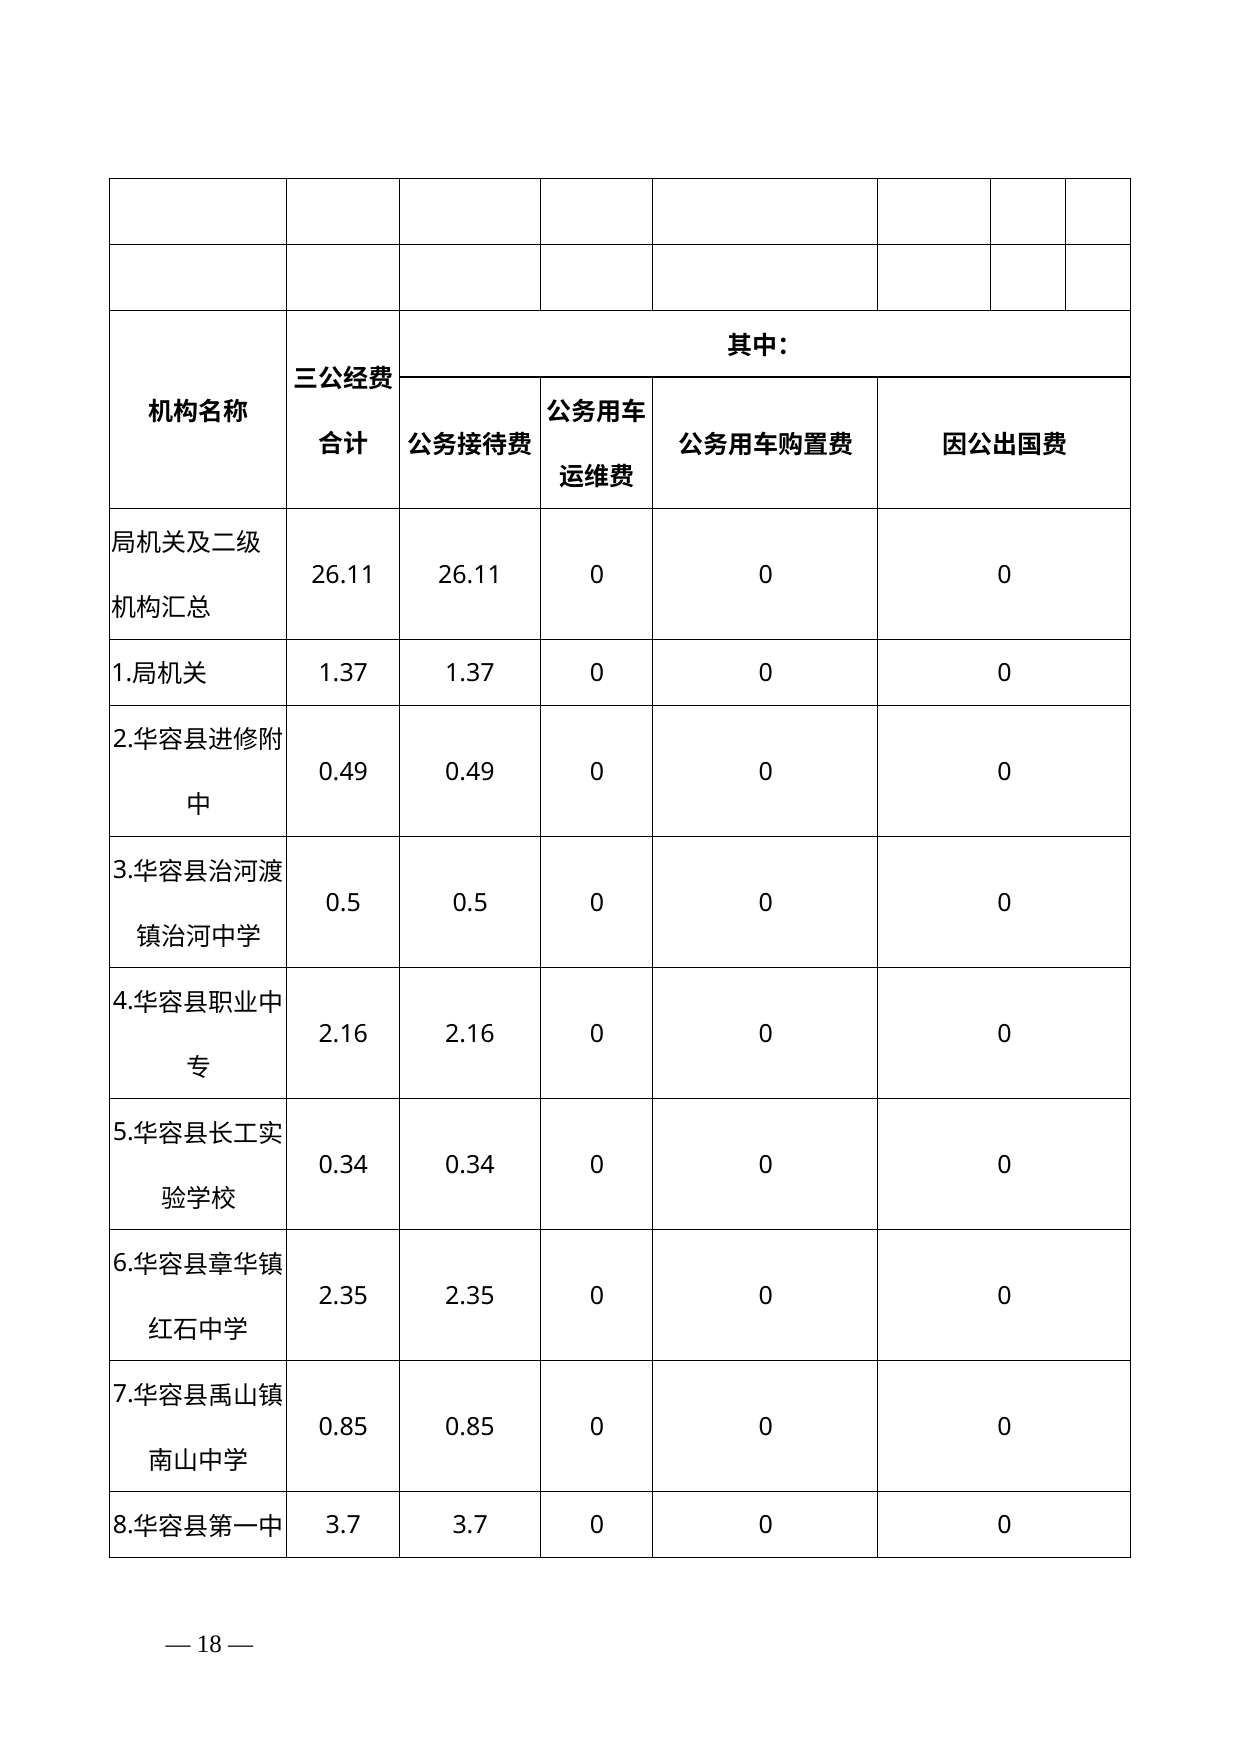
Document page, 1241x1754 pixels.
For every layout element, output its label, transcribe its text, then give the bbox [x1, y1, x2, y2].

table_cell [653, 179, 877, 244]
table_cell 其中： [400, 311, 1130, 376]
table_cell 2.35 [400, 1230, 540, 1360]
table_cell 6.华容县章华镇红石中学 [110, 1230, 286, 1360]
table_cell 2.华容县进修附中 [110, 706, 286, 836]
table_cell [541, 179, 652, 244]
table_cell [110, 179, 286, 244]
table_cell 因公出国费 [878, 378, 1130, 507]
table_cell [878, 179, 990, 244]
table_cell [400, 179, 540, 244]
table_cell [1066, 179, 1130, 244]
table_cell 0 [541, 1230, 652, 1360]
table_cell 3.7 [287, 1492, 399, 1557]
table_cell 0 [878, 640, 1130, 704]
table_cell 0 [653, 640, 877, 704]
table_cell 5.华容县长工实验学校 [110, 1099, 286, 1229]
table_cell 三公经费 合计 [287, 311, 399, 507]
table_cell [1066, 245, 1130, 310]
table_cell 2.35 [287, 1230, 399, 1360]
table_cell 公务用车购置费 [653, 378, 877, 507]
table_cell 0 [541, 706, 652, 836]
table_cell [287, 245, 399, 310]
table_cell 公务接待费 [400, 378, 540, 507]
table_cell 0 [878, 1361, 1130, 1491]
table_cell [400, 245, 540, 310]
table_cell 0 [878, 509, 1130, 638]
table_cell 1.局机关 [110, 640, 286, 704]
table_cell 0 [878, 1230, 1130, 1360]
table_cell 0.85 [400, 1361, 540, 1491]
table_cell 26.11 [287, 509, 399, 638]
table_cell 2.16 [400, 968, 540, 1098]
table_cell 0 [653, 968, 877, 1098]
table_cell 0.34 [287, 1099, 399, 1229]
table_cell 0 [878, 1492, 1130, 1557]
table_cell 0 [653, 1492, 877, 1557]
table_cell [541, 245, 652, 310]
table_cell 0 [541, 1361, 652, 1491]
table_cell 26.11 [400, 509, 540, 638]
table_cell 3.7 [400, 1492, 540, 1557]
table_cell 8.华容县第一中学 [110, 1492, 286, 1557]
table_cell [991, 179, 1065, 244]
table_cell 3.华容县治河渡镇治河中学 [110, 837, 286, 967]
table_cell 0.5 [287, 837, 399, 967]
table_cell 公务用车运维费 [541, 378, 652, 507]
table_cell 0 [541, 968, 652, 1098]
table_cell [878, 245, 990, 310]
table_cell 0.5 [400, 837, 540, 967]
table_cell 0 [878, 1099, 1130, 1229]
table_cell 2.16 [287, 968, 399, 1098]
table_cell 4.华容县职业中专 [110, 968, 286, 1098]
table_cell 机构名称 [110, 311, 286, 507]
table_cell 0 [653, 837, 877, 967]
table_cell 0 [878, 706, 1130, 836]
table_cell 0 [653, 706, 877, 836]
table_cell [653, 245, 877, 310]
table_cell 0.34 [400, 1099, 540, 1229]
table_cell 7.华容县禹山镇南山中学 [110, 1361, 286, 1491]
table_cell 0 [653, 1361, 877, 1491]
table_cell 0 [541, 837, 652, 967]
table_cell [991, 245, 1065, 310]
table_cell [287, 179, 399, 244]
table_cell 0 [653, 1099, 877, 1229]
table_cell 局机关及二级机构汇总 [110, 509, 286, 638]
table_cell 0 [653, 509, 877, 638]
table_cell 0 [653, 1230, 877, 1360]
table_cell 0.49 [400, 706, 540, 836]
table_cell 0 [541, 1099, 652, 1229]
table_cell 0 [878, 968, 1130, 1098]
table_cell [110, 245, 286, 310]
table_cell 0 [541, 640, 652, 704]
table_cell 0.85 [287, 1361, 399, 1491]
table_cell 0 [541, 509, 652, 638]
table_cell 1.37 [400, 640, 540, 704]
table_cell 1.37 [287, 640, 399, 704]
table_cell 0 [541, 1492, 652, 1557]
table_cell 0.49 [287, 706, 399, 836]
table_cell 0 [878, 837, 1130, 967]
